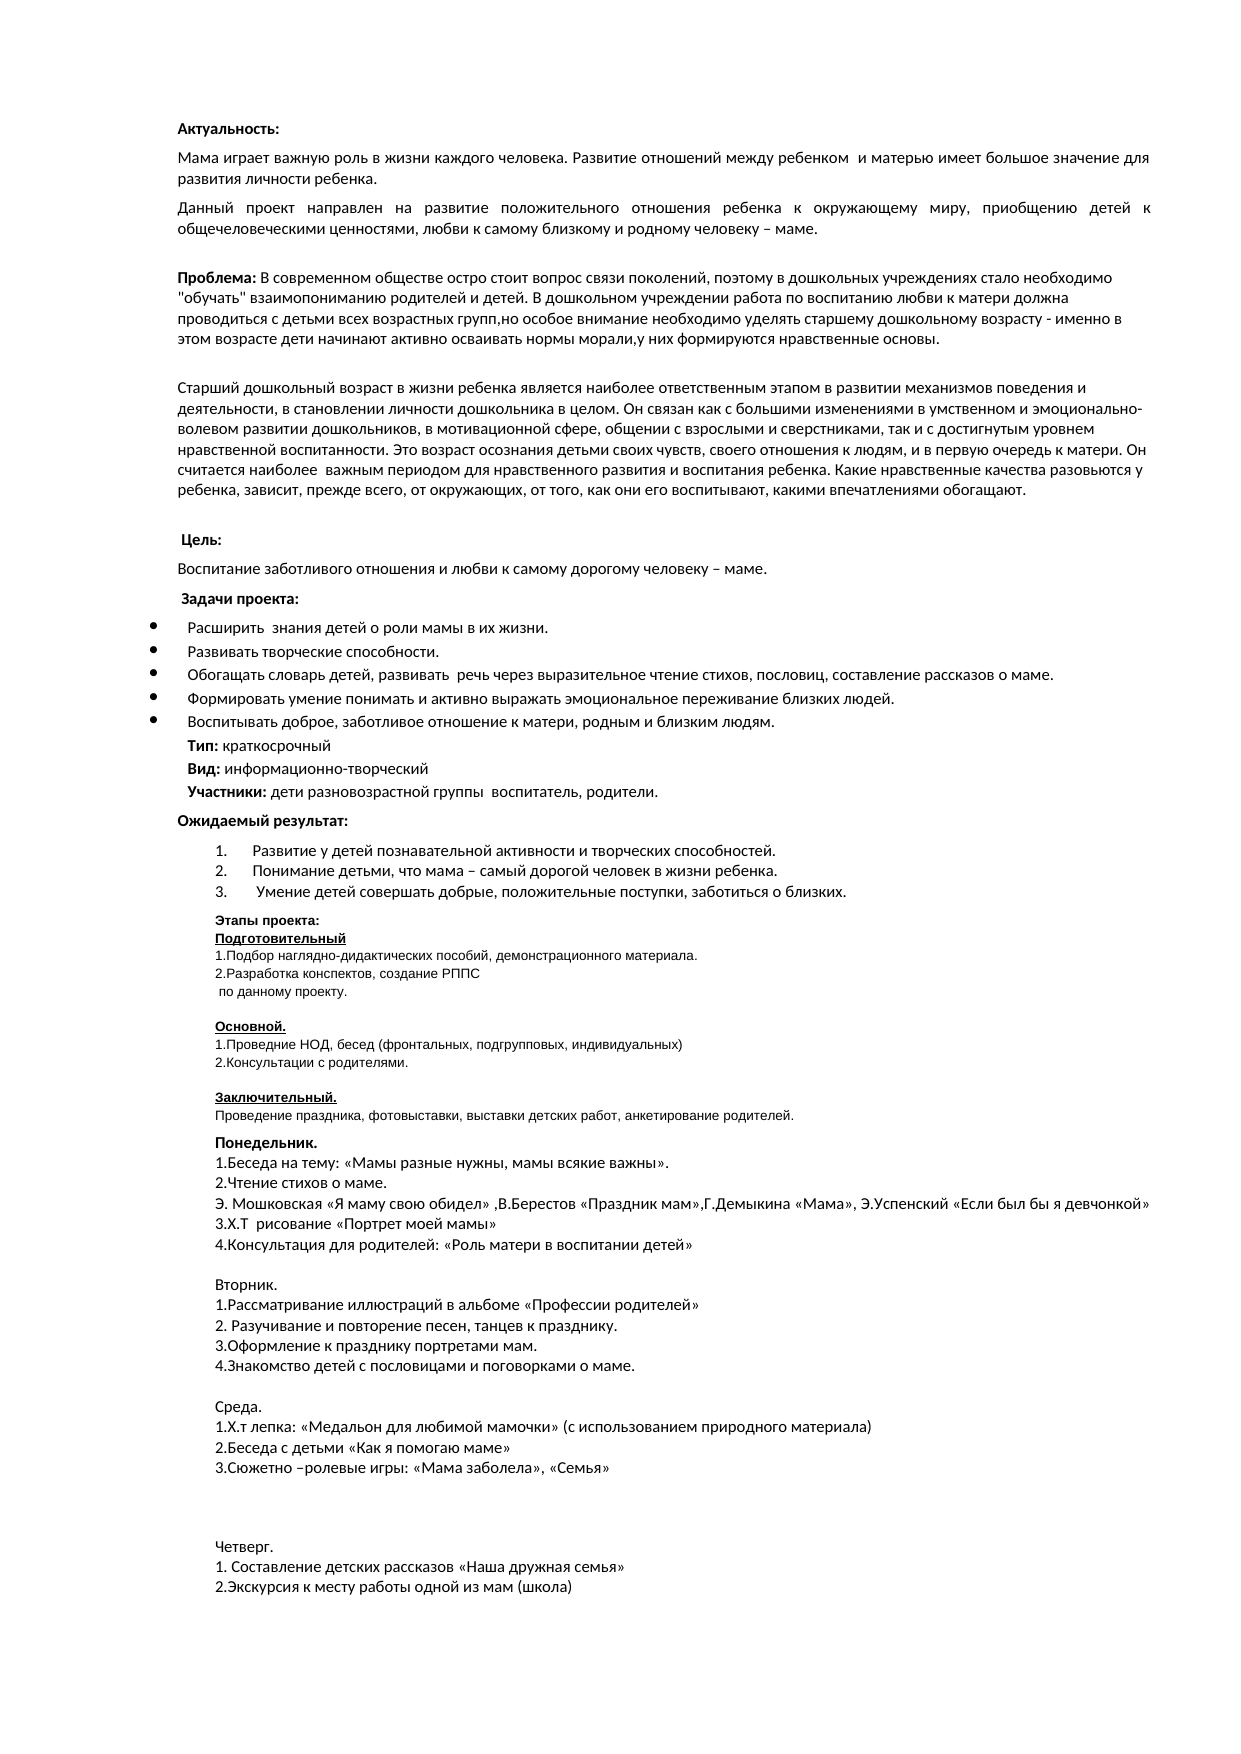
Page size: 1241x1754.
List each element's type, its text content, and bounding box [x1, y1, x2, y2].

text Этапы проекта: Подготовительный 1.Подбор наглядно-дидактических пособий, демонстрационного материала. 2.Разработка конспектов, создание РППС по данному проекту. Основной. 1.Проведние НОД, бесед (фронтальных, подгрупповых, индивидуальных) 2.Консультации с родителями. Заключительный. Проведение праздника, фотовыставки, выставки детских работ, анкетирование родителей. [215, 910, 1152, 1123]
list Расширить знания детей о роли мамы в их жизни. [150, 618, 1152, 638]
text Мама играет важную роль в жизни каждого человека. Развитие отношений между ребенком и матерью имеет большое значение для развития личности ребенка. [177, 148, 1152, 188]
text Цель: [177, 529, 1152, 549]
list Воспитывать доброе, заботливое отношение к матери, родным и близким людям. [150, 711, 1152, 732]
text Воспитание заботливого отношения и любви к самому дорогому человеку – маме. [177, 558, 1152, 579]
list Умение детей совершать добрые, положительные поступки, заботиться о близких. [215, 881, 1152, 901]
text Актуальность: [177, 118, 1152, 138]
text Задачи проекта: [177, 588, 1152, 608]
list Обогащать словарь детей, развивать речь через выразительное чтение стихов, пословиц, составление рассказов о маме. [150, 664, 1152, 685]
text Данный проект направлен на развитие положительного отношения ребенка к окружающему миру, приобщению детей к общечеловеческими ценностями, любви к самому близкому и родному человеку – маме. [177, 198, 1152, 238]
list Развитие у детей познавательной активности и творческих способностей. [215, 840, 1152, 861]
text Вид: информационно-творческий [187, 758, 1152, 778]
list Формировать умение понимать и активно выражать эмоциональное переживание близких людей. [150, 688, 1152, 708]
text Ожидаемый результат: [177, 811, 1152, 831]
list Понимание детьми, что мама – самый дорогой человек в жизни ребенка. [215, 861, 1152, 881]
text Понедельник. 1.Беседа на тему: «Мамы разные нужны, мамы всякие важны». 2.Чтение стихов о маме. Э. Мошковская «Я маму свою обидел» ,В.Берестов «Праздник мам»,Г.Демыкина «Мама», Э.Успенский «Если был бы я девчонкой» 3.Х.Т рисование «Портрет моей мамы» 4.Консультация для родителей: «Роль матери в воспитании детей» Вторник. 1.Рассматривание иллюстраций в альбоме «Профессии родителей» 2. Разучивание и повторение песен, танцев к празднику. 3.Оформление к празднику портретами мам. 4.Знакомство детей с пословицами и поговорками о маме. Среда. 1.Х.т лепка: «Медальон для любимой мамочки» (с использованием природного материала) 2.Беседа с детьми «Как я помогаю маме» 3.Сюжетно –ролевые игры: «Мама заболела», «Семья» [215, 1132, 1152, 1527]
text Тип: краткосрочный [187, 735, 1152, 755]
text Проблема: В современном обществе остро стоит вопрос связи поколений, поэтому в дошкольных учреждениях стало необходимо "обучать" взаимопониманию родителей и детей. В дошкольном учреждении работа по воспитанию любви к матери должна проводиться с детьми всех возрастных групп,но особое внимание необходимо уделять старшему дошкольному возрасту - именно в этом возрасте дети начинают активно осваивать нормы морали,у них формируются нравственные основы. [177, 267, 1152, 349]
text Старший дошкольный возраст в жизни ребенка является наиболее ответственным этапом в развитии механизмов поведения и деятельности, в становлении личности дошкольника в целом. Он связан как с большими изменениями в умственном и эмоционально-волевом развитии дошкольников, в мотивационной сфере, общении с взрослыми и сверстниками, так и с достигнутым уровнем нравственной воспитанности. Это возраст осознания детьми своих чувств, своего отношения к людям, и в первую очередь к матери. Он считается наиболее важным периодом для нравственного развития и воспитания ребенка. Какие нравственные качества разовьются у ребенка, зависит, прежде всего, от окружающих, от того, как они его воспитывают, какими впечатлениями обогащают. [177, 378, 1152, 500]
text Участники: дети разновозрастной группы воспитатель, родители. [187, 781, 1152, 801]
list Развивать творческие способности. [150, 641, 1152, 662]
